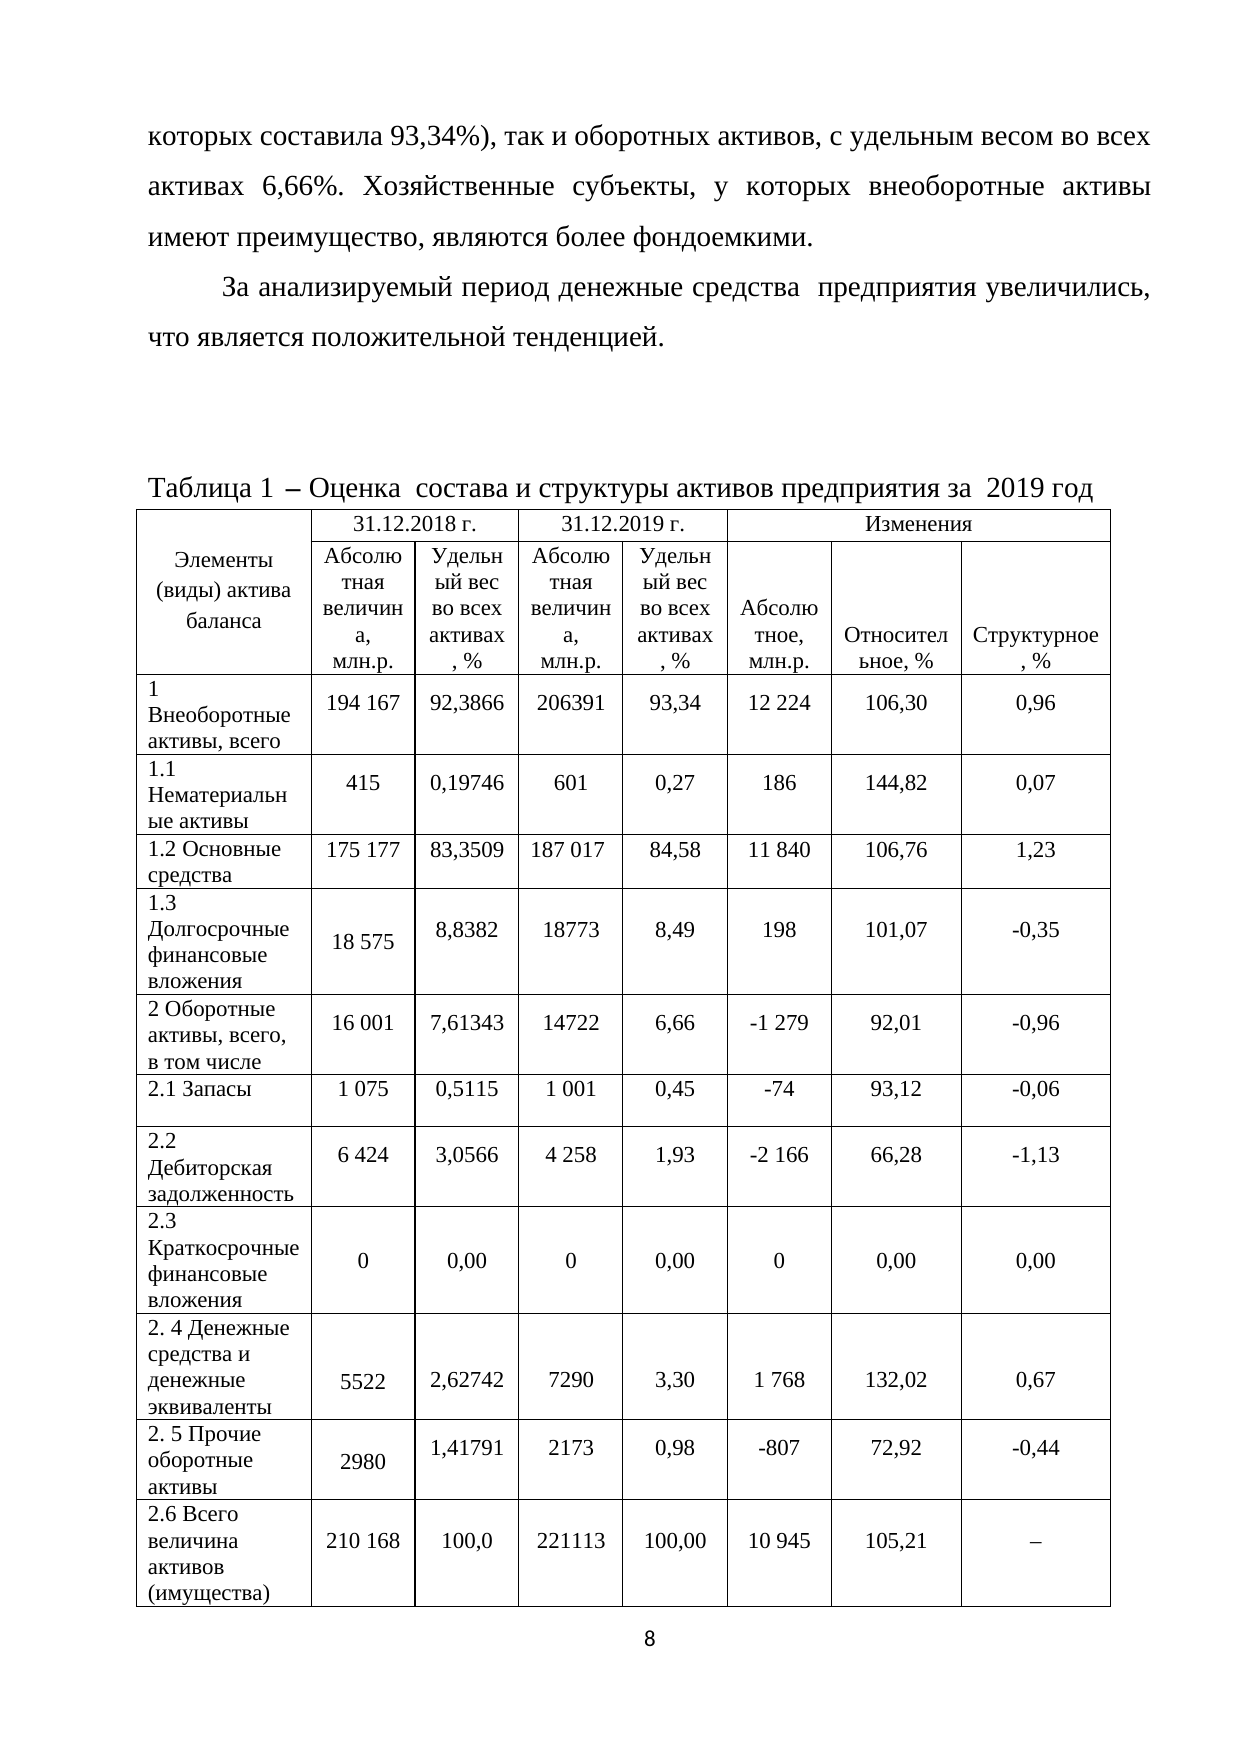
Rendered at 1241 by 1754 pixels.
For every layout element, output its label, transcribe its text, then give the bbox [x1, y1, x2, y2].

table_cell 8,49 [623, 889, 727, 994]
table_cell 194 167 [312, 675, 414, 754]
table_cell 92,3866 [416, 675, 518, 754]
table_cell 2 Оборотные активы, всего, в том числе [137, 995, 311, 1074]
table_cell 93,12 [832, 1075, 961, 1126]
table_cell 0 [728, 1207, 831, 1313]
table_cell 132,02 [832, 1314, 961, 1419]
table_cell 106,30 [832, 675, 961, 754]
table_cell 0 [519, 1207, 622, 1313]
table_cell Удельный вес во всех активах, % [623, 542, 727, 673]
table_cell 601 [519, 755, 622, 834]
table_cell 1 768 [728, 1314, 831, 1419]
table_cell 100,0 [416, 1500, 518, 1606]
table_cell Удельный вес во всех активах, % [416, 542, 518, 673]
table_cell 1.1 Нематериальные активы [137, 755, 311, 834]
table_cell -0,96 [962, 995, 1110, 1074]
table_cell 11 840 [728, 835, 831, 887]
table_cell Абсолютная величина, млн.р. [312, 542, 414, 673]
table_cell 1,23 [962, 835, 1110, 887]
table_cell 2. 4 Денежные средства и денежные эквиваленты [137, 1314, 311, 1419]
table_cell 72,92 [832, 1420, 961, 1499]
table_cell 0,19746 [416, 755, 518, 834]
table_cell 0,67 [962, 1314, 1110, 1419]
table_cell -1,13 [962, 1127, 1110, 1206]
table_cell 66,28 [832, 1127, 961, 1206]
table_cell 2173 [519, 1420, 622, 1499]
table_cell 1 075 [312, 1075, 414, 1126]
table_cell 1,41791 [416, 1420, 518, 1499]
table_cell -807 [728, 1420, 831, 1499]
table_cell -74 [728, 1075, 831, 1126]
table_cell 3,30 [623, 1314, 727, 1419]
table_cell 187 017 [519, 835, 622, 887]
table_cell 198 [728, 889, 831, 994]
table_cell 106,76 [832, 835, 961, 887]
table_cell 1.3 Долгосрочные финансовые вложения [137, 889, 311, 994]
table_cell 2.3 Краткосрочные финансовые вложения [137, 1207, 311, 1313]
table_cell 1 Внеоборотные активы, всего [137, 675, 311, 754]
table_cell 0,45 [623, 1075, 727, 1126]
table_cell 0,96 [962, 675, 1110, 754]
table_cell -0,44 [962, 1420, 1110, 1499]
table_cell 2,62742 [416, 1314, 518, 1419]
table_cell – [962, 1500, 1110, 1606]
table_cell 2.6 Всего величина активов (имущества) [137, 1500, 311, 1606]
table_cell -1 279 [728, 995, 831, 1074]
table_cell Абсолютное, млн.р. [728, 542, 831, 673]
table_cell 0,00 [416, 1207, 518, 1313]
table_cell 0,00 [832, 1207, 961, 1313]
table_cell 0,27 [623, 755, 727, 834]
table_cell 93,34 [623, 675, 727, 754]
table_cell 221113 [519, 1500, 622, 1606]
table_cell 415 [312, 755, 414, 834]
text За анализируемый период денежные средства предприятия увеличились, что является положительной тенденцией. [148, 269, 1152, 353]
table_cell 2980 [312, 1420, 414, 1499]
table_cell 210 168 [312, 1500, 414, 1606]
table_cell 6 424 [312, 1127, 414, 1206]
table_cell 101,07 [832, 889, 961, 994]
table_cell -2 166 [728, 1127, 831, 1206]
table_cell 0,07 [962, 755, 1110, 834]
table_cell 83,3509 [416, 835, 518, 887]
table_header 31.12.2018 г. [312, 510, 518, 541]
table_cell 14722 [519, 995, 622, 1074]
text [148, 118, 1152, 252]
table_cell 6,66 [623, 995, 727, 1074]
table_cell 144,82 [832, 755, 961, 834]
table_header 31.12.2019 г. [519, 510, 727, 541]
table_cell 3,0566 [416, 1127, 518, 1206]
table_header Изменения [728, 510, 1110, 541]
table_cell 18 575 [312, 889, 414, 994]
table_cell -0,06 [962, 1075, 1110, 1126]
table_cell 7290 [519, 1314, 622, 1419]
table_cell 0,5115 [416, 1075, 518, 1126]
table_header Элементы (виды) актива баланса [137, 510, 311, 673]
table_cell 8,8382 [416, 889, 518, 994]
table_cell 84,58 [623, 835, 727, 887]
text Таблица 1 – Оценка состава и структуры активов предприятия за 2019 год [148, 470, 1152, 504]
table_cell 0 [312, 1207, 414, 1313]
table_cell Абсолютная величина, млн.р. [519, 542, 622, 673]
table_cell 5522 [312, 1314, 414, 1419]
table_cell 1 001 [519, 1075, 622, 1126]
table_cell 4 258 [519, 1127, 622, 1206]
table_cell 12 224 [728, 675, 831, 754]
table_cell 18773 [519, 889, 622, 994]
table_cell 105,21 [832, 1500, 961, 1606]
table_cell 100,00 [623, 1500, 727, 1606]
table_cell 1.2 Основные средства [137, 835, 311, 887]
table_cell Относительное, % [832, 542, 961, 673]
table_cell 16 001 [312, 995, 414, 1074]
table_cell 7,61343 [416, 995, 518, 1074]
table_cell 175 177 [312, 835, 414, 887]
table_cell 2. 5 Прочие оборотные активы [137, 1420, 311, 1499]
table_cell 206391 [519, 675, 622, 754]
table_cell 0,98 [623, 1420, 727, 1499]
table_cell 0,00 [623, 1207, 727, 1313]
table_cell 0,00 [962, 1207, 1110, 1313]
table_cell 2.1 Запасы [137, 1075, 311, 1126]
table_cell -0,35 [962, 889, 1110, 994]
table_cell 10 945 [728, 1500, 831, 1606]
table_cell 2.2 Дебиторская задолженность [137, 1127, 311, 1206]
table_cell 92,01 [832, 995, 961, 1074]
table_cell 1,93 [623, 1127, 727, 1206]
table_cell Структурное, % [962, 542, 1110, 673]
table_cell 186 [728, 755, 831, 834]
